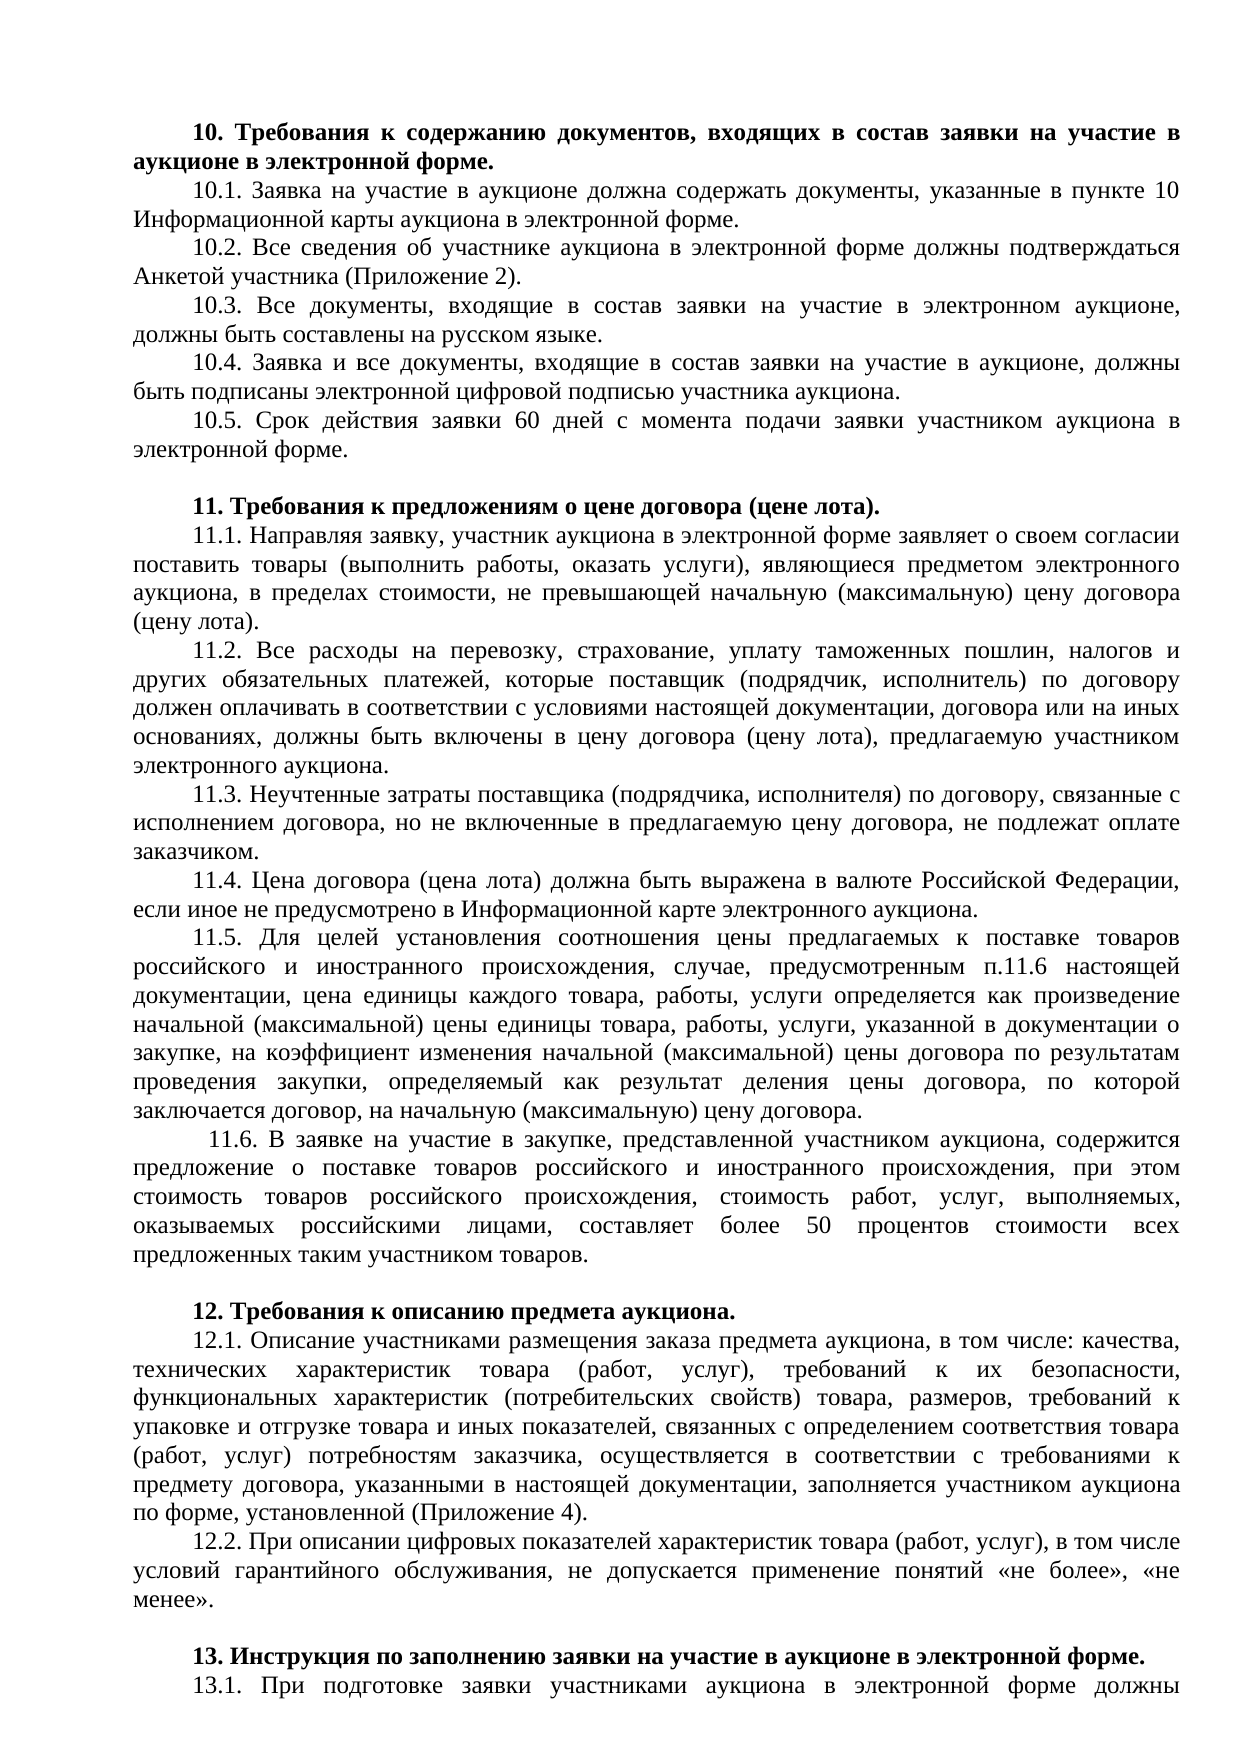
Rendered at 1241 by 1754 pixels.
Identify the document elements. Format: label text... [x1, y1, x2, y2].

text 10.1. Заявка на участие в аукционе должна содержать документы, указанные в пункте 10 Информационной карты аукциона в электронной форме. [133, 175, 1181, 232]
text 11.6. В заявке на участие в закупке, представленной участником аукциона, содержится предложение о поставке товаров российского и иностранного происхождения, при этом стоимость товаров российского происхождения, стоимость работ, услуг, выполняемых, оказываемых российскими лицами, составляет более 50 процентов стоимости всех предложенных таким участником товаров. [133, 1124, 1181, 1267]
text 11.2. Все расходы на перевозку, страхование, уплату таможенных пошлин, налогов и других обязательных платежей, которые поставщик (подрядчик, исполнитель) по договору должен оплачивать в соответствии с условиями настоящей документации, договора или на иных основаниях, должны быть включены в цену договора (цену лота), предлагаемую участником электронного аукциона. [133, 635, 1181, 779]
text 10.2. Все сведения об участнике аукциона в электронной форме должны подтверждаться Анкетой участника (Приложение 2). [133, 232, 1181, 290]
text 11. Требования к предложениям о цене договора (цене лота). [133, 491, 1181, 520]
text 12.2. При описании цифровых показателей характеристик товара (работ, услуг), в том числе условий гарантийного обслуживания, не допускается применение понятий «не более», «не менее». [133, 1526, 1181, 1612]
text 12. Требования к описанию предмета аукциона. [133, 1296, 1181, 1325]
text 11.4. Цена договора (цена лота) должна быть выражена в валюте Российской Федерации, если иное не предусмотрено в Информационной карте электронного аукциона. [133, 865, 1181, 922]
text 10.4. Заявка и все документы, входящие в состав заявки на участие в аукционе, должны быть подписаны электронной цифровой подписью участника аукциона. [133, 347, 1181, 405]
text 11.5. Для целей установления соотношения цены предлагаемых к поставке товаров российского и иностранного происхождения, случае, предусмотренным п.11.6 настоящей документации, цена единицы каждого товара, работы, услуги определяется как произведение начальной (максимальной) цены единицы товара, работы, услуги, указанной в документации о закупке, на коэффициент изменения начальной (максимальной) цены договора по результатам проведения закупки, определяемый как результат деления цены договора, по которой заключается договор, на начальную (максимальную) цену договора. [133, 922, 1181, 1124]
text 13. Инструкция по заполнению заявки на участие в аукционе в электронной форме. [133, 1641, 1181, 1670]
text 12.1. Описание участниками размещения заказа предмета аукциона, в том числе: качества, технических характеристик товара (работ, услуг), требований к их безопасности, функциональных характеристик (потребительских свойств) товара, размеров, требований к упаковке и отгрузке товара и иных показателей, связанных с определением соответствия товара (работ, услуг) потребностям заказчика, осуществляется в соответствии с требованиями к предмету договора, указанными в настоящей документации, заполняется участником аукциона по форме, установленной (Приложение 4). [133, 1325, 1181, 1526]
text 11.3. Неучтенные затраты поставщика (подрядчика, исполнителя) по договору, связанные с исполнением договора, но не включенные в предлагаемую цену договора, не подлежат оплате заказчиком. [133, 779, 1181, 865]
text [133, 1670, 1181, 1699]
text 10. Требования к содержанию документов, входящих в состав заявки на участие в аукционе в электронной форме. [133, 117, 1181, 175]
text 11.1. Направляя заявку, участник аукциона в электронной форме заявляет о своем согласии поставить товары (выполнить работы, оказать услуги), являющиеся предметом электронного аукциона, в пределах стоимости, не превышающей начальную (максимальную) цену договора (цену лота). [133, 520, 1181, 635]
text 10.3. Все документы, входящие в состав заявки на участие в электронном аукционе, должны быть составлены на русском языке. [133, 290, 1181, 347]
text 10.5. Срок действия заявки 60 дней с момента подачи заявки участником аукциона в электронной форме. [133, 405, 1181, 462]
